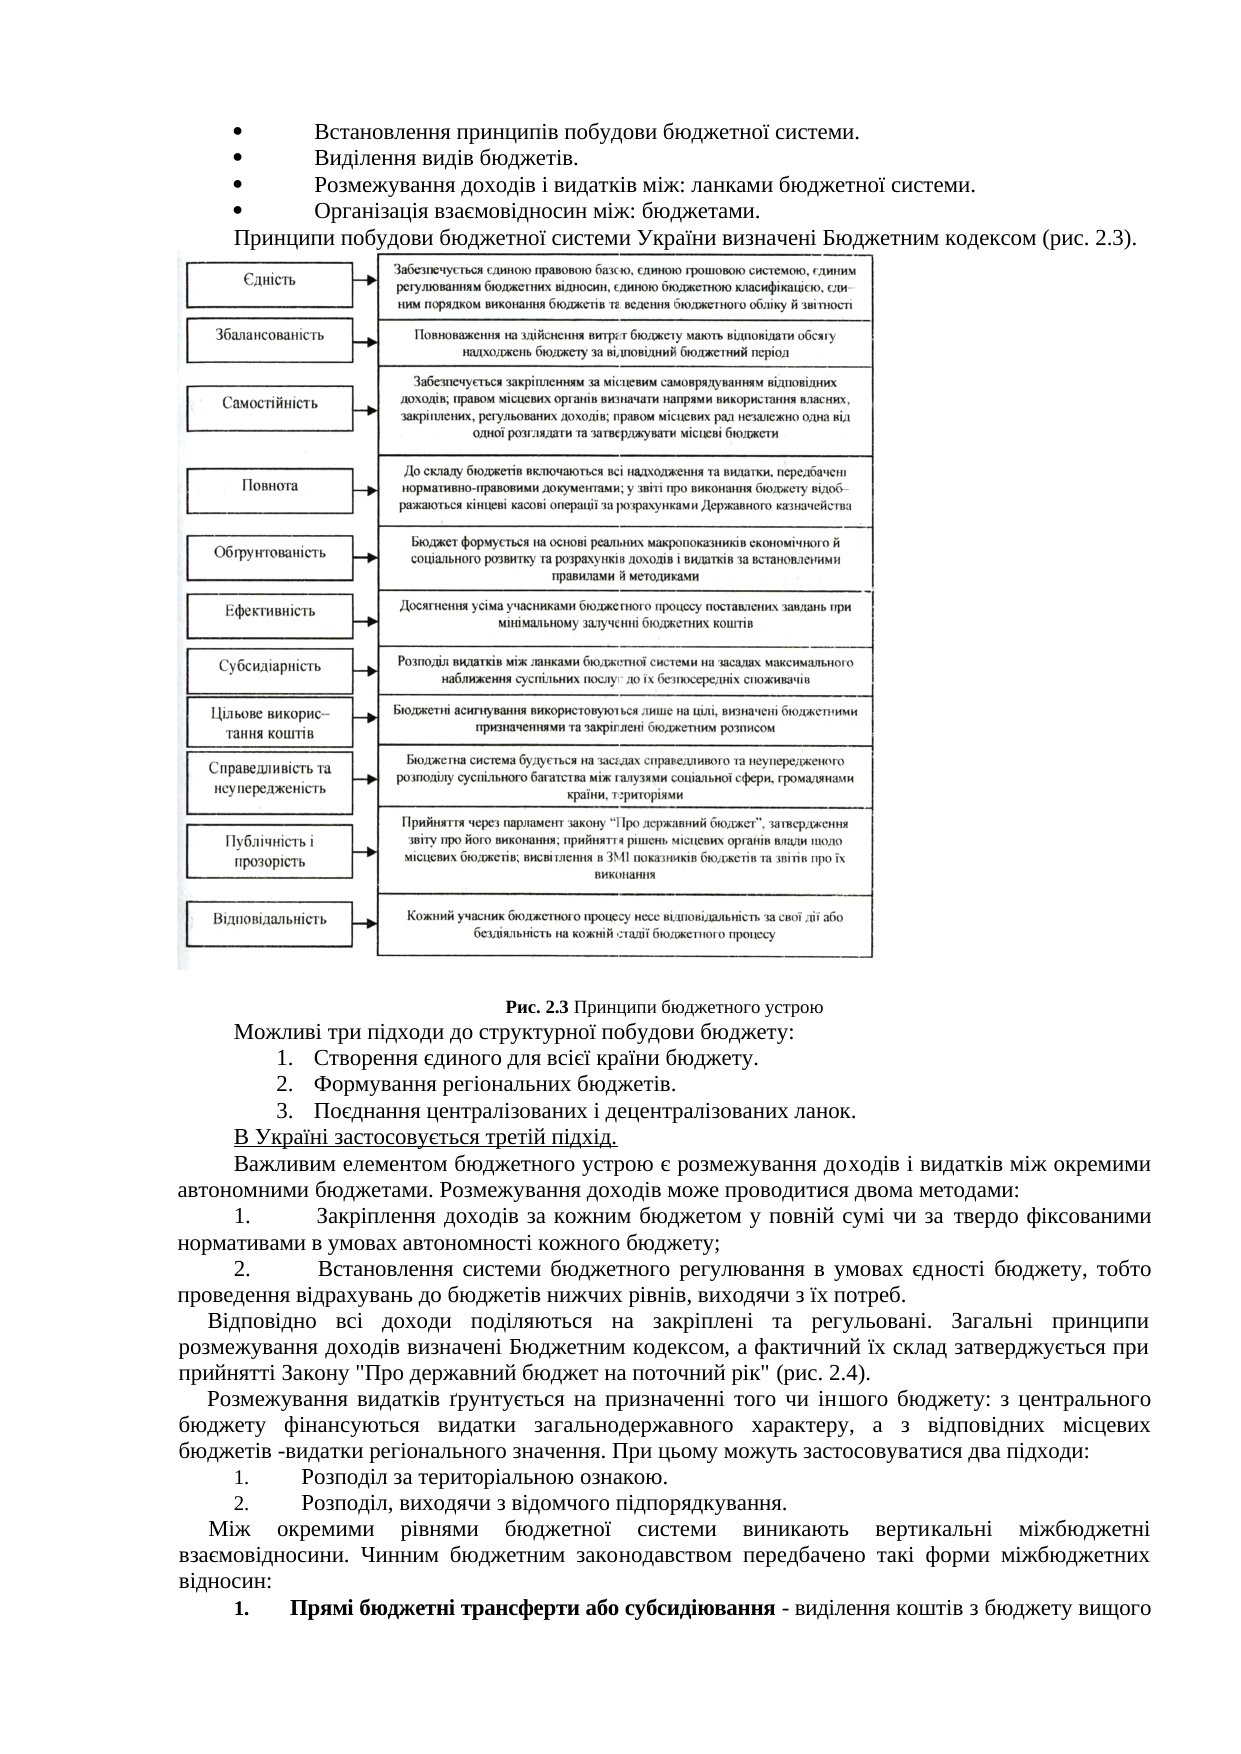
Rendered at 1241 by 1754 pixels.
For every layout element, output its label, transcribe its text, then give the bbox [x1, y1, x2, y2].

list Закріплення доходів за кожним бюджетом у повній сумі чи за твердо фіксованими нормативами в умовах автономності кожного бюджету; [177, 1202, 1152, 1255]
list Розмежування доходів і видатків між: ланками бюджетної системи. [177, 171, 1152, 197]
text Принципи побудови бюджетної системи України визначені Бюджетним кодексом (рис. 2.3). [177, 223, 1152, 250]
list Встановлення принципів побудови бюджетної системи. [177, 118, 1152, 144]
list Поєднання централізованих і децентралізованих ланок. [276, 1097, 1152, 1123]
list Створення єдиного для всієї країни бюджету. [276, 1044, 1152, 1071]
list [177, 1594, 1152, 1621]
text Відповідно всі доходи поділяються на закріплені та регульовані. Загальні принципи розмежування доходів визначені Бюджетним кодексом, а фактичний їх склад затверджується при прийнятті Закону "Про державний бюджет на поточний рік" (рис. 2.4). [178, 1308, 1150, 1386]
picture [177, 250, 876, 970]
list Розподіл за територіальною ознакою. [177, 1464, 1152, 1490]
text Розмежування видатків ґрунтується на призначенні того чи іншого бюджету: з центрального бюджету фінансуються видатки загальнодержавного характеру, а з відповідних місцевих бюджетів -видатки регіонального значення. При цьому можуть застосовуватися два підходи: [178, 1386, 1152, 1464]
list Розподіл, виходячи з відомчого підпорядкування. [177, 1490, 1152, 1516]
text Рис. 2.3 Принципи бюджетного устрою [177, 996, 1152, 1018]
list Організація взаємовідносин між: бюджетами. [177, 197, 1152, 223]
list Встановлення системи бюджетного регулювання в умовах єдності бюджету, тобто проведення відрахувань до бюджетів нижчих рівнів, виходячи з їх потреб. [177, 1255, 1152, 1308]
list Виділення видів бюджетів. [177, 144, 1152, 171]
text Можливі три підходи до структурної побудови бюджету: [177, 1018, 1152, 1044]
text Важливим елементом бюджетного устрою є розмежування доходів і видатків між окремими автономними бюджетами. Розмежування доходів може проводитися двома методами: [177, 1149, 1152, 1202]
list Формування регіональних бюджетів. [276, 1071, 1152, 1097]
text Між окремими рівнями бюджетної системи виникають вертикальні міжбюджетні взаємовідносини. Чинним бюджетним законодавством передбачено такі форми міжбюджетних відносин: [179, 1516, 1151, 1594]
text В Україні застосовується третій підхід. [177, 1123, 1152, 1149]
